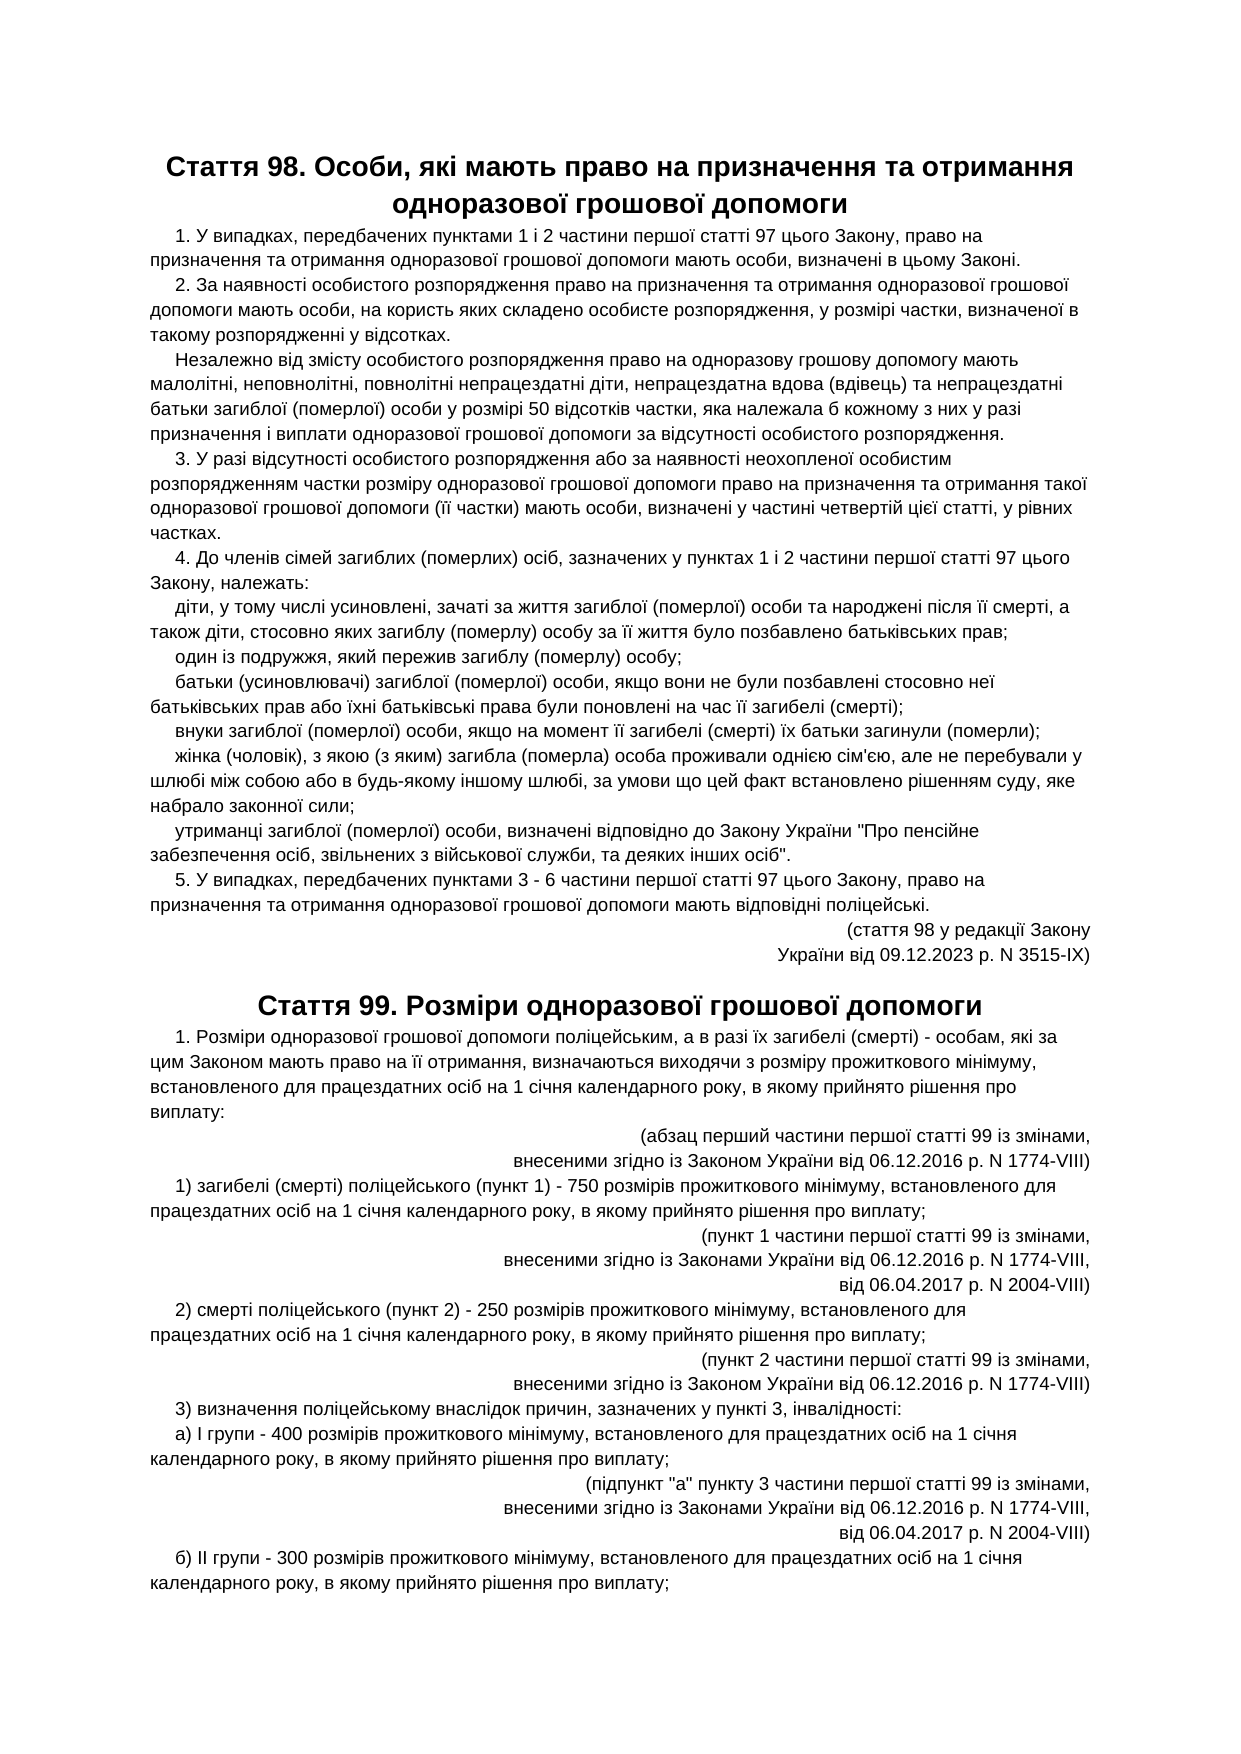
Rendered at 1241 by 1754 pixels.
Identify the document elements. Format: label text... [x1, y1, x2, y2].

subtitle Стаття 99. Розміри одноразової грошової допомоги [150, 989, 1090, 1021]
text (підпункт "а" пункту 3 частини першої статті 99 із змінами, внесеними згідно із Законами України від 06.12.2016 р. N 1774-VIII, від 06.04.2017 р. N 2004-VIII) [150, 1472, 1090, 1543]
text один із подружжя, який пережив загиблу (померлу) особу; [150, 646, 1090, 667]
text 1. Розміри одноразової грошової допомоги поліцейським, а в разі їх загибелі (смерті) - особам, які за цим Законом мають право на її отримання, визначаються виходячи з розміру прожиткового мінімуму, встановленого для працездатних осіб на 1 січня календарного року, в якому прийнято рішення про виплату: [150, 1026, 1090, 1122]
text (стаття 98 у редакції Закону України від 09.12.2023 р. N 3515-IX) [150, 918, 1090, 965]
subtitle Стаття 98. Особи, які мають право на призначення та отримання одноразової грошової допомоги [150, 150, 1090, 219]
text 2) смерті поліцейського (пункт 2) - 250 розмірів прожиткового мінімуму, встановленого для працездатних осіб на 1 січня календарного року, в якому прийнято рішення про виплату; [150, 1299, 1090, 1345]
text 3) визначення поліцейському внаслідок причин, зазначених у пункті 3, інвалідності: [150, 1398, 1090, 1419]
text внуки загиблої (померлої) особи, якщо на момент її загибелі (смерті) їх батьки загинули (померли); [150, 720, 1090, 742]
text 2. За наявності особистого розпорядження право на призначення та отримання одноразової грошової допомоги мають особи, на користь яких складено особисте розпорядження, у розмірі частки, визначеної в такому розпорядженні у відсотках. [150, 274, 1090, 345]
text 1) загибелі (смерті) поліцейського (пункт 1) - 750 розмірів прожиткового мінімуму, встановленого для працездатних осіб на 1 січня календарного року, в якому прийнято рішення про виплату; [150, 1175, 1090, 1221]
text а) I групи - 400 розмірів прожиткового мінімуму, встановленого для працездатних осіб на 1 січня календарного року, в якому прийнято рішення про виплату; [150, 1423, 1090, 1469]
text батьки (усиновлювачі) загиблої (померлої) особи, якщо вони не були позбавлені стосовно неї батьківських прав або їхні батьківські права були поновлені на час її загибелі (смерті); [150, 671, 1090, 717]
text діти, у тому числі усиновлені, зачаті за життя загиблої (померлої) особи та народжені після її смерті, а також діти, стосовно яких загиблу (померлу) особу за її життя було позбавлено батьківських прав; [150, 596, 1090, 643]
text б) II групи - 300 розмірів прожиткового мінімуму, встановленого для працездатних осіб на 1 січня календарного року, в якому прийнято рішення про виплату; [150, 1547, 1090, 1593]
text (пункт 1 частини першої статті 99 із змінами, внесеними згідно із Законами України від 06.12.2016 р. N 1774-VIII, від 06.04.2017 р. N 2004-VIII) [150, 1224, 1090, 1296]
text 5. У випадках, передбачених пунктами 3 - 6 частини першої статті 97 цього Закону, право на призначення та отримання одноразової грошової допомоги мають відповідні поліцейські. [150, 869, 1090, 915]
text 4. До членів сімей загиблих (померлих) осіб, зазначених у пунктах 1 і 2 частини першої статті 97 цього Закону, належать: [150, 547, 1090, 593]
text 1. У випадках, передбачених пунктами 1 і 2 частини першої статті 97 цього Закону, право на призначення та отримання одноразової грошової допомоги мають особи, визначені в цьому Законі. [150, 224, 1090, 271]
text 3. У разі відсутності особистого розпорядження або за наявності неохопленої особистим розпорядженням частки розміру одноразової грошової допомоги право на призначення та отримання такої одноразової грошової допомоги (її частки) мають особи, визначені у частині четвертій цієї статті, у рівних частках. [150, 447, 1090, 543]
text утриманці загиблої (померлої) особи, визначені відповідно до Закону України "Про пенсійне забезпечення осіб, звільнених з військової служби, та деяких інших осіб". [150, 819, 1090, 866]
text жінка (чоловік), з якою (з яким) загибла (померла) особа проживали однією сім'єю, але не перебували у шлюбі між собою або в будь-якому іншому шлюбі, за умови що цей факт встановлено рішенням суду, яке набрало законної сили; [150, 745, 1090, 816]
text (абзац перший частини першої статті 99 із змінами, внесеними згідно із Законом України від 06.12.2016 р. N 1774-VIII) [150, 1125, 1090, 1172]
text Незалежно від змісту особистого розпорядження право на одноразову грошову допомогу мають малолітні, неповнолітні, повнолітні непрацездатні діти, непрацездатна вдова (вдівець) та непрацездатні батьки загиблої (померлої) особи у розмірі 50 відсотків частки, яка належала б кожному з них у разі призначення і виплати одноразової грошової допомоги за відсутності особистого розпорядження. [150, 348, 1090, 444]
text (пункт 2 частини першої статті 99 із змінами, внесеними згідно із Законом України від 06.12.2016 р. N 1774-VIII) [150, 1348, 1090, 1395]
